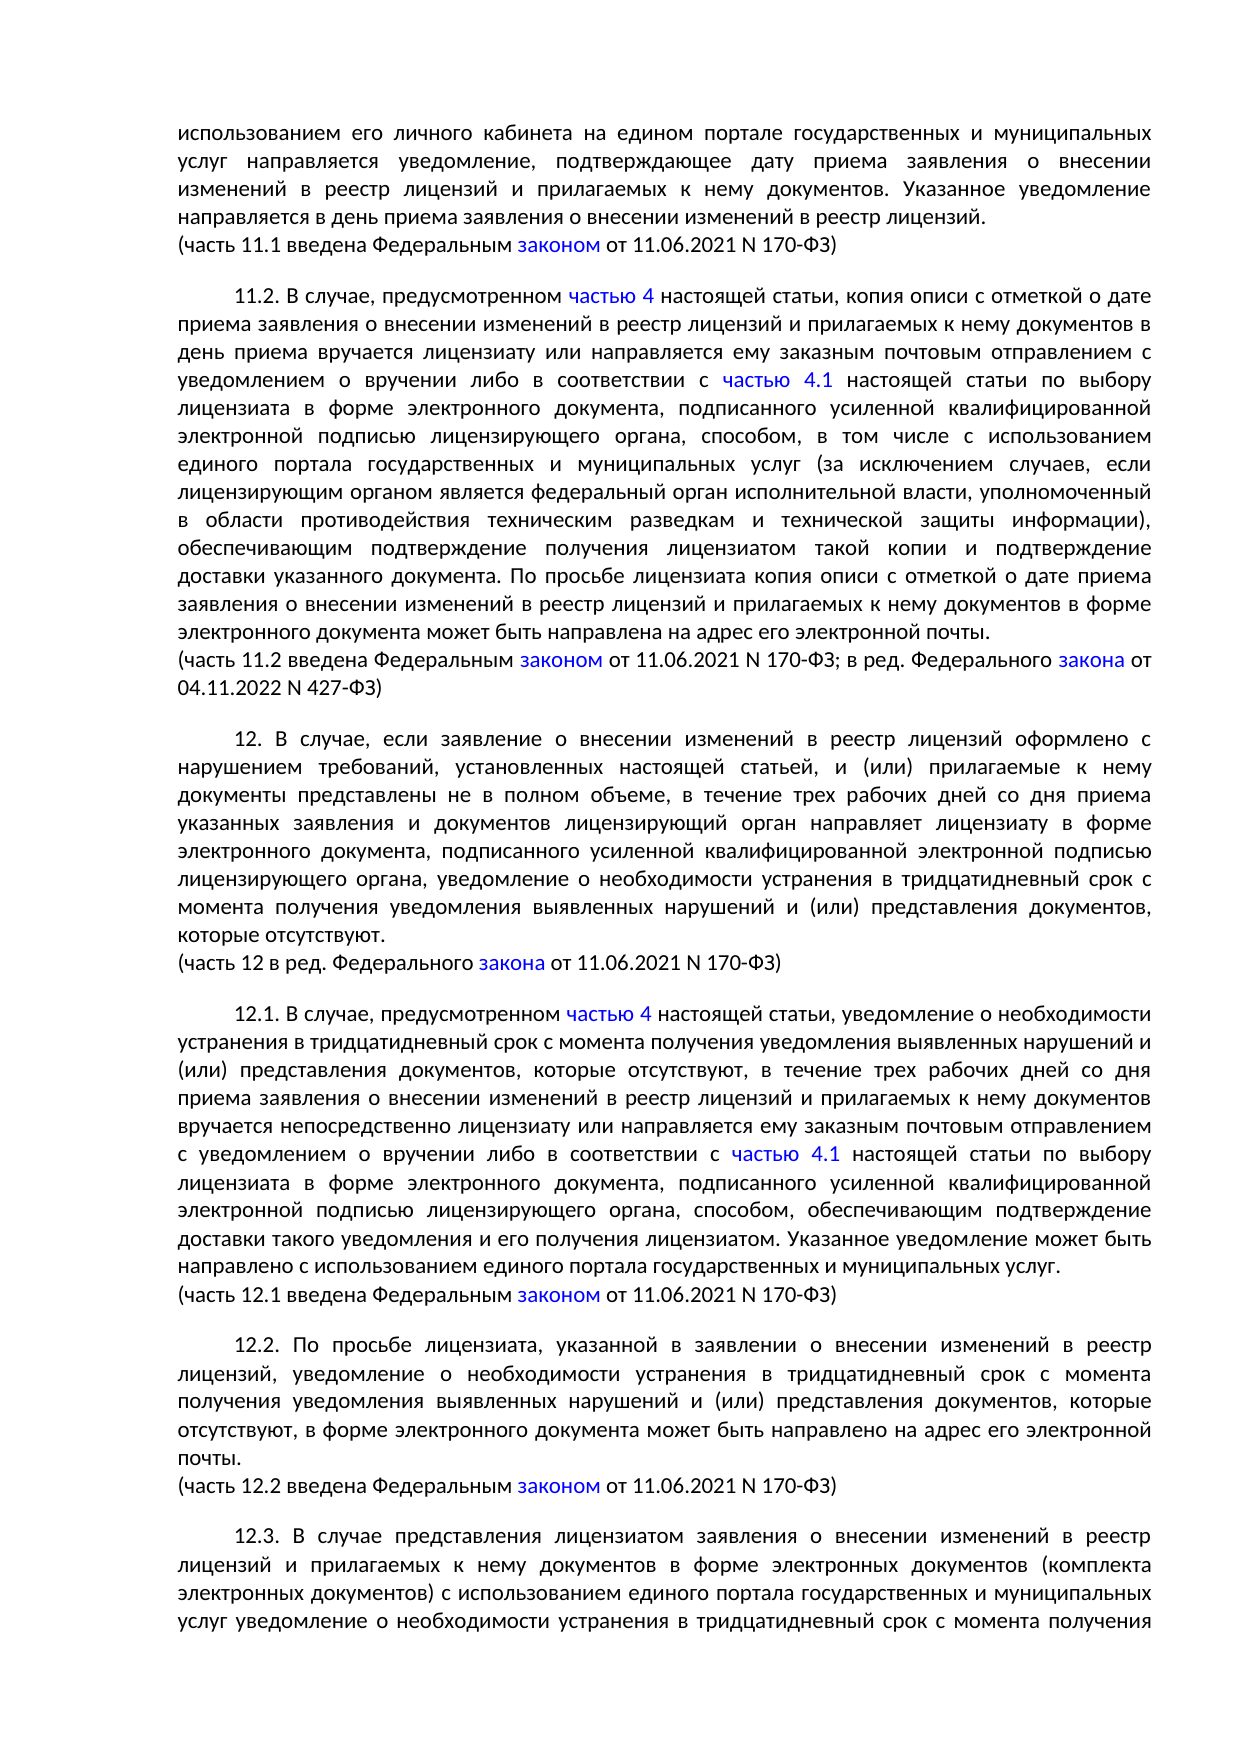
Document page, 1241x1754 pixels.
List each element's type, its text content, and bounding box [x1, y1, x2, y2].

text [177, 1522, 1152, 1634]
text (часть 11.1 введена Федеральным законом от 11.06.2021 N 170-ФЗ) [177, 230, 1152, 258]
text (часть 12 в ред. Федерального закона от 11.06.2021 N 170-ФЗ) [177, 948, 1152, 977]
text (часть 11.2 введена Федеральным законом от 11.06.2021 N 170-ФЗ; в ред. Федерального закона от 04.11.2022 N 427-ФЗ) [177, 645, 1152, 701]
text 12.2. По просьбе лицензиата, указанной в заявлении о внесении изменений в реестр лицензий, уведомление о необходимости устранения в тридцатидневный срок с момента получения уведомления выявленных нарушений и (или) представления документов, которые отсутствуют, в форме электронного документа может быть направлено на адрес его электронной почты. [177, 1331, 1152, 1471]
text (часть 12.1 введена Федеральным законом от 11.06.2021 N 170-ФЗ) [177, 1280, 1152, 1308]
text 11.2. В случае, предусмотренном частью 4 настоящей статьи, копия описи с отметкой о дате приема заявления о внесении изменений в реестр лицензий и прилагаемых к нему документов в день приема вручается лицензиату или направляется ему заказным почтовым отправлением с уведомлением о вручении либо в соответствии с частью 4.1 настоящей статьи по выбору лицензиата в форме электронного документа, подписанного усиленной квалифицированной электронной подписью лицензирующего органа, способом, в том числе с использованием единого портала государственных и муниципальных услуг (за исключением случаев, если лицензирующим органом является федеральный орган исполнительной власти, уполномоченный в области противодействия техническим разведкам и технической защиты информации), обеспечивающим подтверждение получения лицензиатом такой копии и подтверждение доставки указанного документа. По просьбе лицензиата копия описи с отметкой о дате приема заявления о внесении изменений в реестр лицензий и прилагаемых к нему документов в форме электронного документа может быть направлена на адрес его электронной почты. [177, 281, 1152, 645]
text (часть 12.2 введена Федеральным законом от 11.06.2021 N 170-ФЗ) [177, 1471, 1152, 1499]
text 12. В случае, если заявление о внесении изменений в реестр лицензий оформлено с нарушением требований, установленных настоящей статьей, и (или) прилагаемые к нему документы представлены не в полном объеме, в течение трех рабочих дней со дня приема указанных заявления и документов лицензирующий орган направляет лицензиату в форме электронного документа, подписанного усиленной квалифицированной электронной подписью лицензирующего органа, уведомление о необходимости устранения в тридцатидневный срок с момента получения уведомления выявленных нарушений и (или) представления документов, которые отсутствуют. [177, 724, 1152, 948]
text 12.1. В случае, предусмотренном частью 4 настоящей статьи, уведомление о необходимости устранения в тридцатидневный срок с момента получения уведомления выявленных нарушений и (или) представления документов, которые отсутствуют, в течение трех рабочих дней со дня приема заявления о внесении изменений в реестр лицензий и прилагаемых к нему документов вручается непосредственно лицензиату или направляется ему заказным почтовым отправлением с уведомлением о вручении либо в соответствии с частью 4.1 настоящей статьи по выбору лицензиата в форме электронного документа, подписанного усиленной квалифицированной электронной подписью лицензирующего органа, способом, обеспечивающим подтверждение доставки такого уведомления и его получения лицензиатом. Указанное уведомление может быть направлено с использованием единого портала государственных и муниципальных услуг. [177, 999, 1152, 1280]
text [177, 118, 1152, 230]
